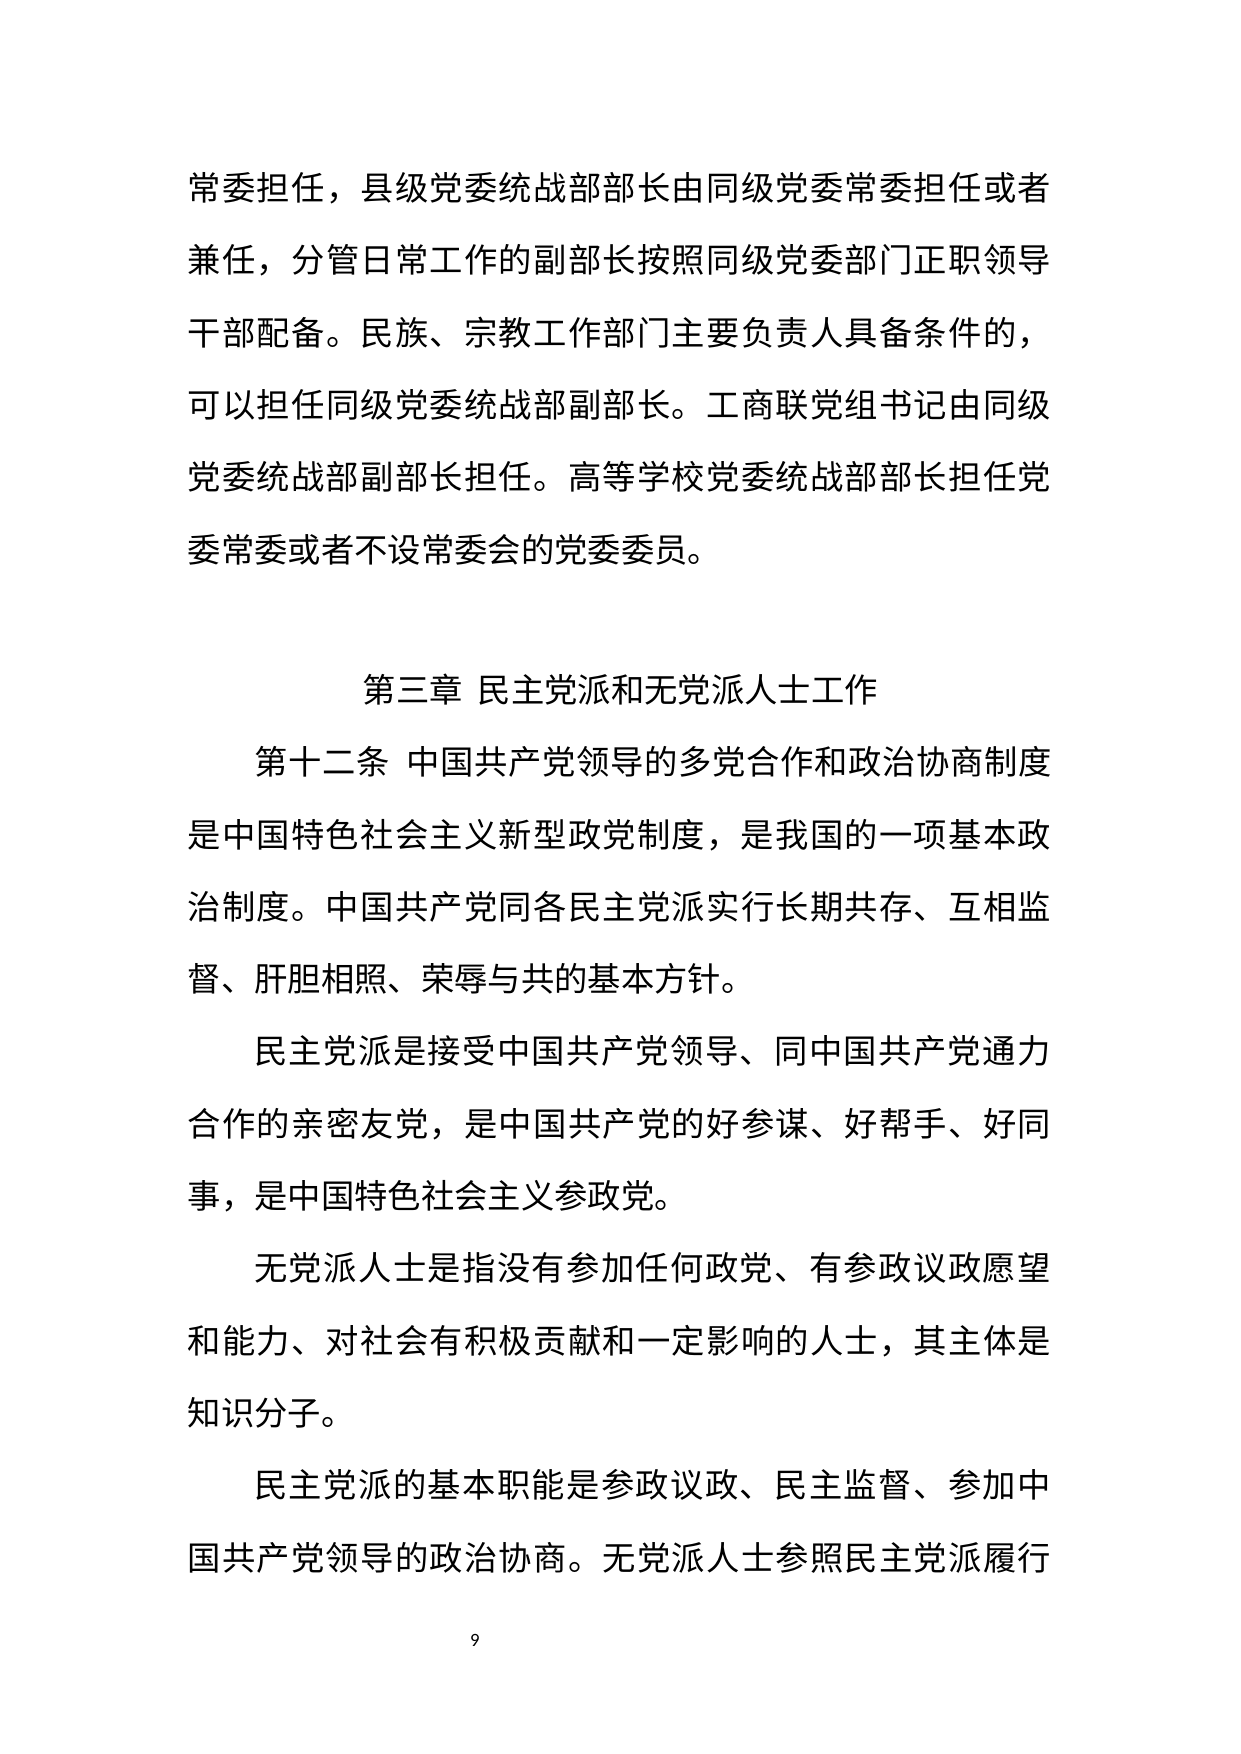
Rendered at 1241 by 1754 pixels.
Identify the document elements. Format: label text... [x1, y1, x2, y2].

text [187, 1459, 1053, 1579]
text 民主党派是接受中国共产党领导、同中国共产党通力合作的亲密友党，是中国共产党的好参谋、好帮手、好同事，是中国特色社会主义参政党。 [187, 1025, 1053, 1218]
text 第十二条 中国共产党领导的多党合作和政治协商制度是中国特色社会主义新型政党制度，是我国的一项基本政治制度。中国共产党同各民主党派实行长期共存、互相监督、肝胆相照、荣辱与共的基本方针。 [187, 736, 1053, 1001]
text 无党派人士是指没有参加任何政党、有参政议政愿望和能力、对社会有积极贡献和一定影响的人士，其主体是知识分子。 [187, 1242, 1053, 1435]
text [187, 162, 1053, 572]
text 第三章 民主党派和无党派人士工作 [187, 664, 1053, 712]
